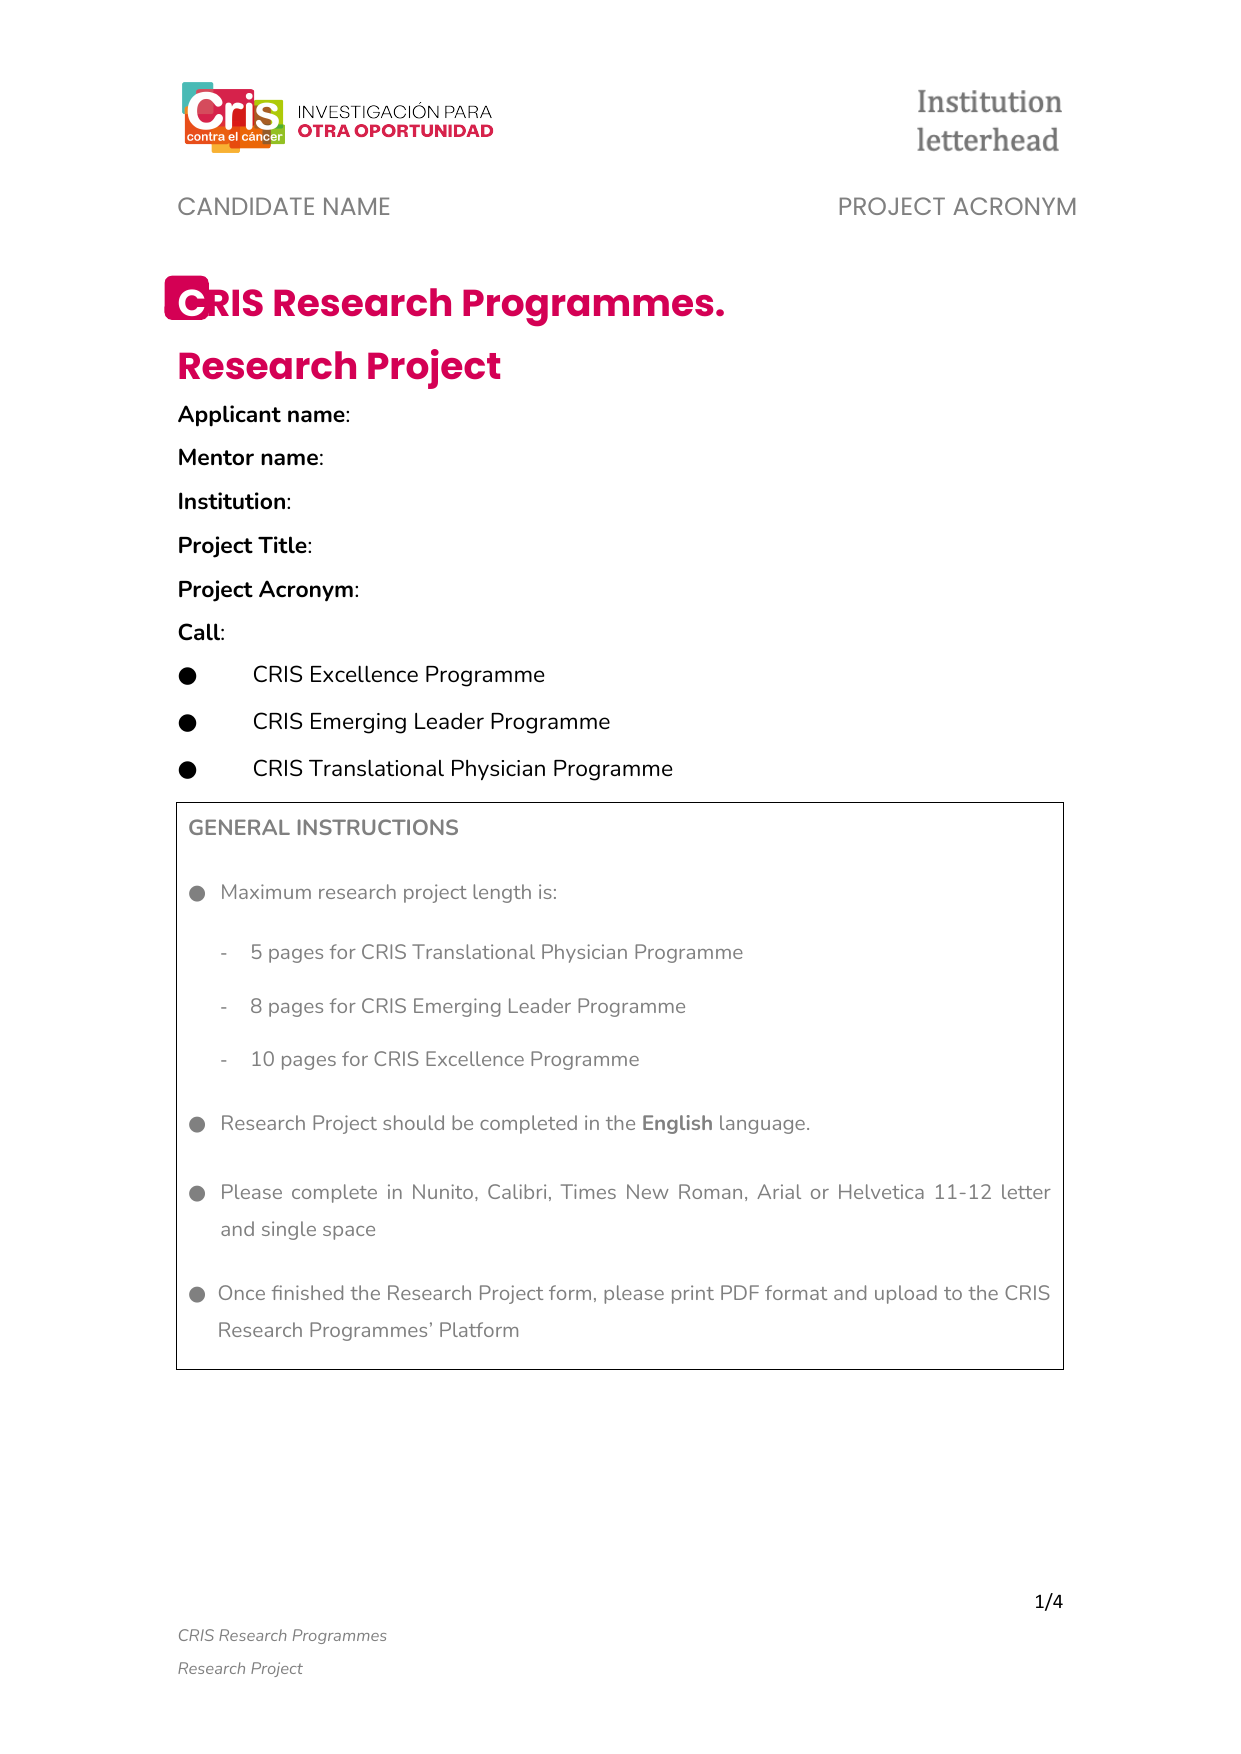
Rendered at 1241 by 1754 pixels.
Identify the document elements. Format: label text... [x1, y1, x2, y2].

text CRIS Research Programmes. [177, 274, 1062, 330]
text Research Project [177, 336, 1063, 392]
text Project Title: [177, 530, 1063, 561]
list CRIS Emerging Leader Programme [177, 696, 1063, 743]
text Project Acronym: [177, 574, 1063, 605]
picture [911, 84, 1064, 157]
text Applicant name: [177, 399, 1063, 430]
text Institution: [177, 486, 1063, 517]
picture [158, 71, 516, 161]
list CRIS Translational Physician Programme [177, 743, 1063, 790]
table_header GENERAL INSTRUCTIONS Maximum research project length is: 5 pages for CRIS Translational Physician Programme 8 pages for CRIS Emerging Leader Programme 10 pages for CRIS Excellence Programme Research Project should be completed in the English language. Please complete in Nunito, Calibri, Times New Roman, Arial or Helvetica 11-12 letter and single space Once finished the Research Project form, please print PDF format and upload to the CRIS Research Programmes’ Platform [177, 803, 1063, 1369]
list CRIS Excellence Programme [177, 649, 1063, 696]
text Mentor name: [177, 442, 1063, 474]
text Call: [177, 617, 1063, 649]
